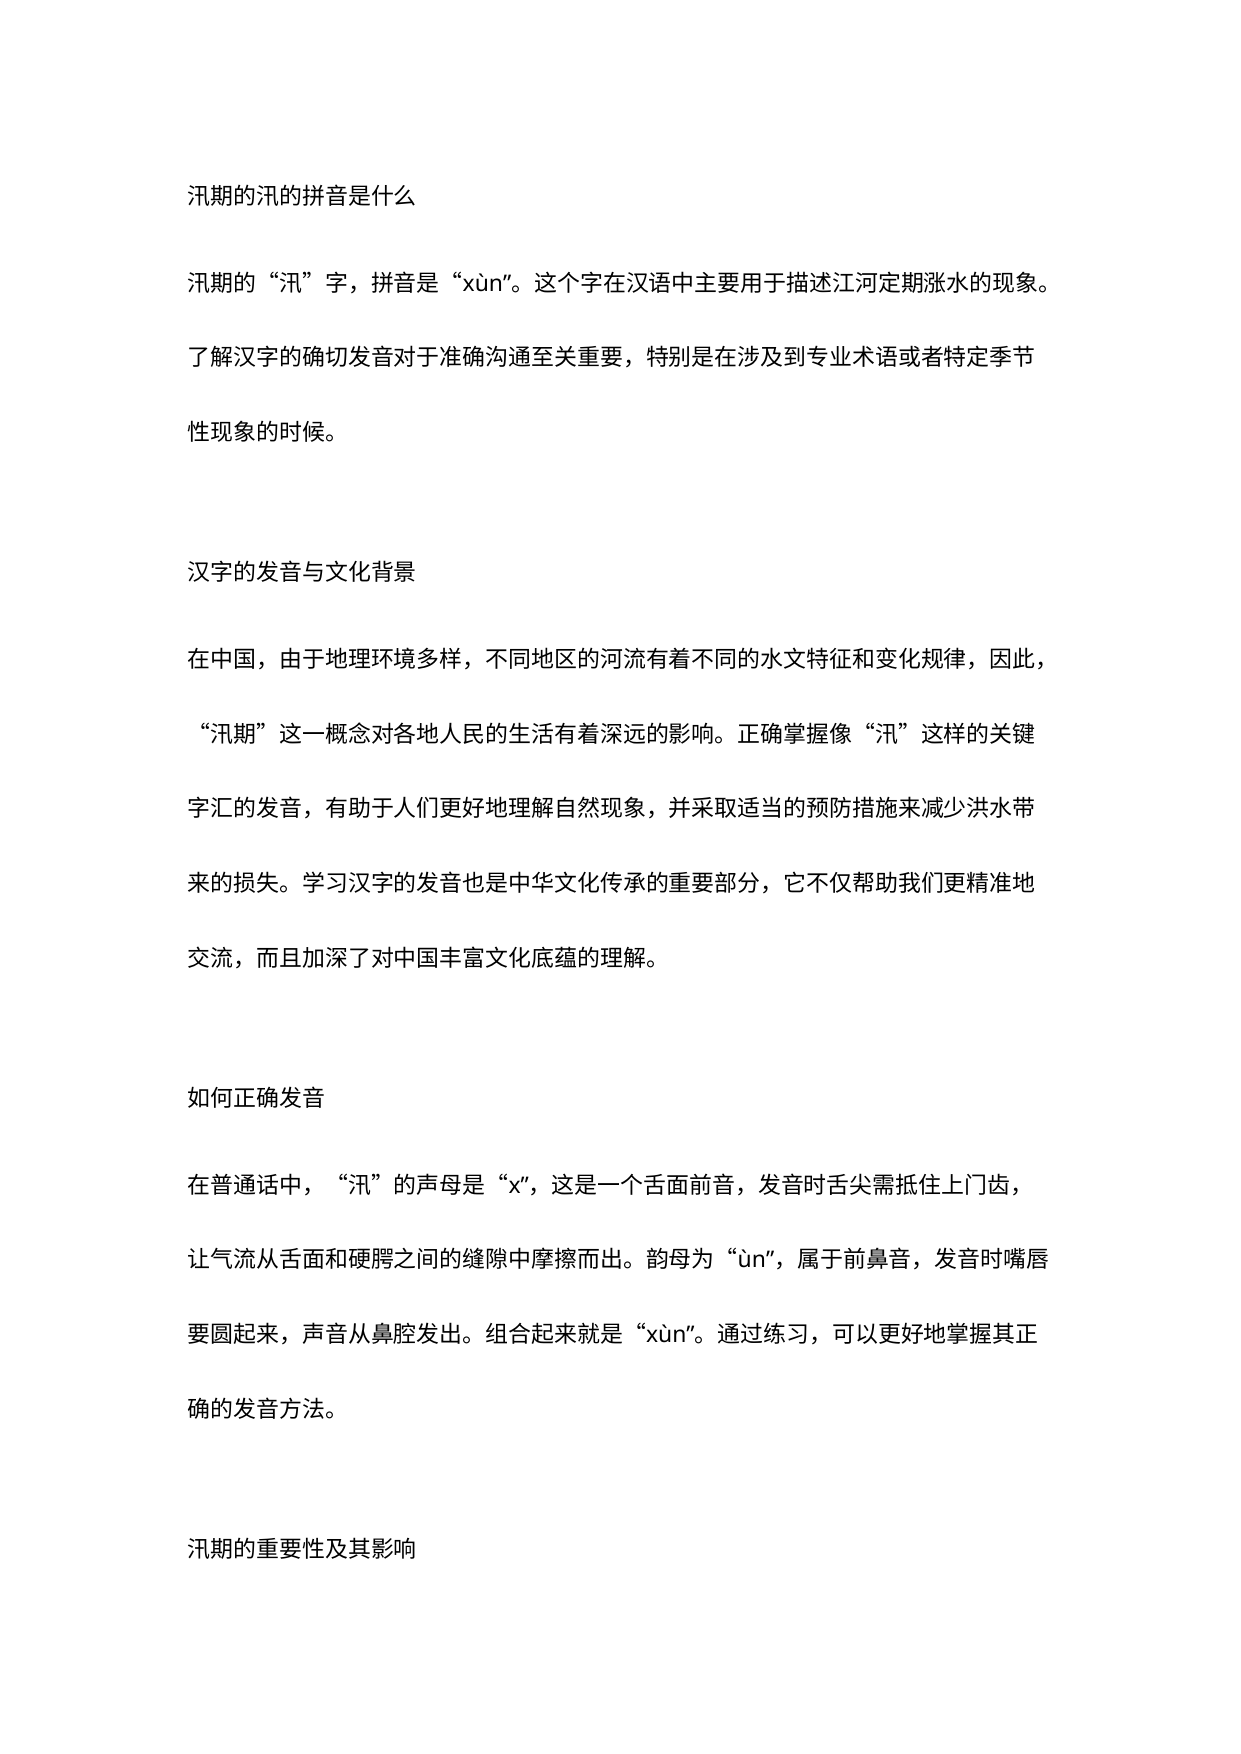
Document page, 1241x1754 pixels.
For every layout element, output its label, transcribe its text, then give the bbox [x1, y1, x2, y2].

text 在中国，由于地理环境多样，不同地区的河流有着不同的水文特征和变化规律，因此，“汛期”这一概念对各地人民的生活有着深远的影响。正确掌握像“汛”这样的关键字汇的发音，有助于人们更好地理解自然现象，并采取适当的预防措施来减少洪水带来的损失。学习汉字的发音也是中华文化传承的重要部分，它不仅帮助我们更精准地交流，而且加深了对中国丰富文化底蕴的理解。 [187, 625, 1053, 989]
text 汛期的汛的拼音是什么 [187, 162, 1053, 227]
text 汉字的发音与文化背景 [187, 538, 1053, 603]
text 如何正确发音 [187, 1064, 1053, 1129]
text 汛期的重要性及其影响 [187, 1515, 1053, 1580]
text 在普通话中，“汛”的声母是“x”，这是一个舌面前音，发音时舌尖需抵住上门齿，让气流从舌面和硬腭之间的缝隙中摩擦而出。韵母为“ùn”，属于前鼻音，发音时嘴唇要圆起来，声音从鼻腔发出。组合起来就是“xùn”。通过练习，可以更好地掌握其正确的发音方法。 [187, 1151, 1053, 1440]
text 汛期的“汛”字，拼音是“xùn”。这个字在汉语中主要用于描述江河定期涨水的现象。了解汉字的确切发音对于准确沟通至关重要，特别是在涉及到专业术语或者特定季节性现象的时候。 [187, 248, 1053, 463]
